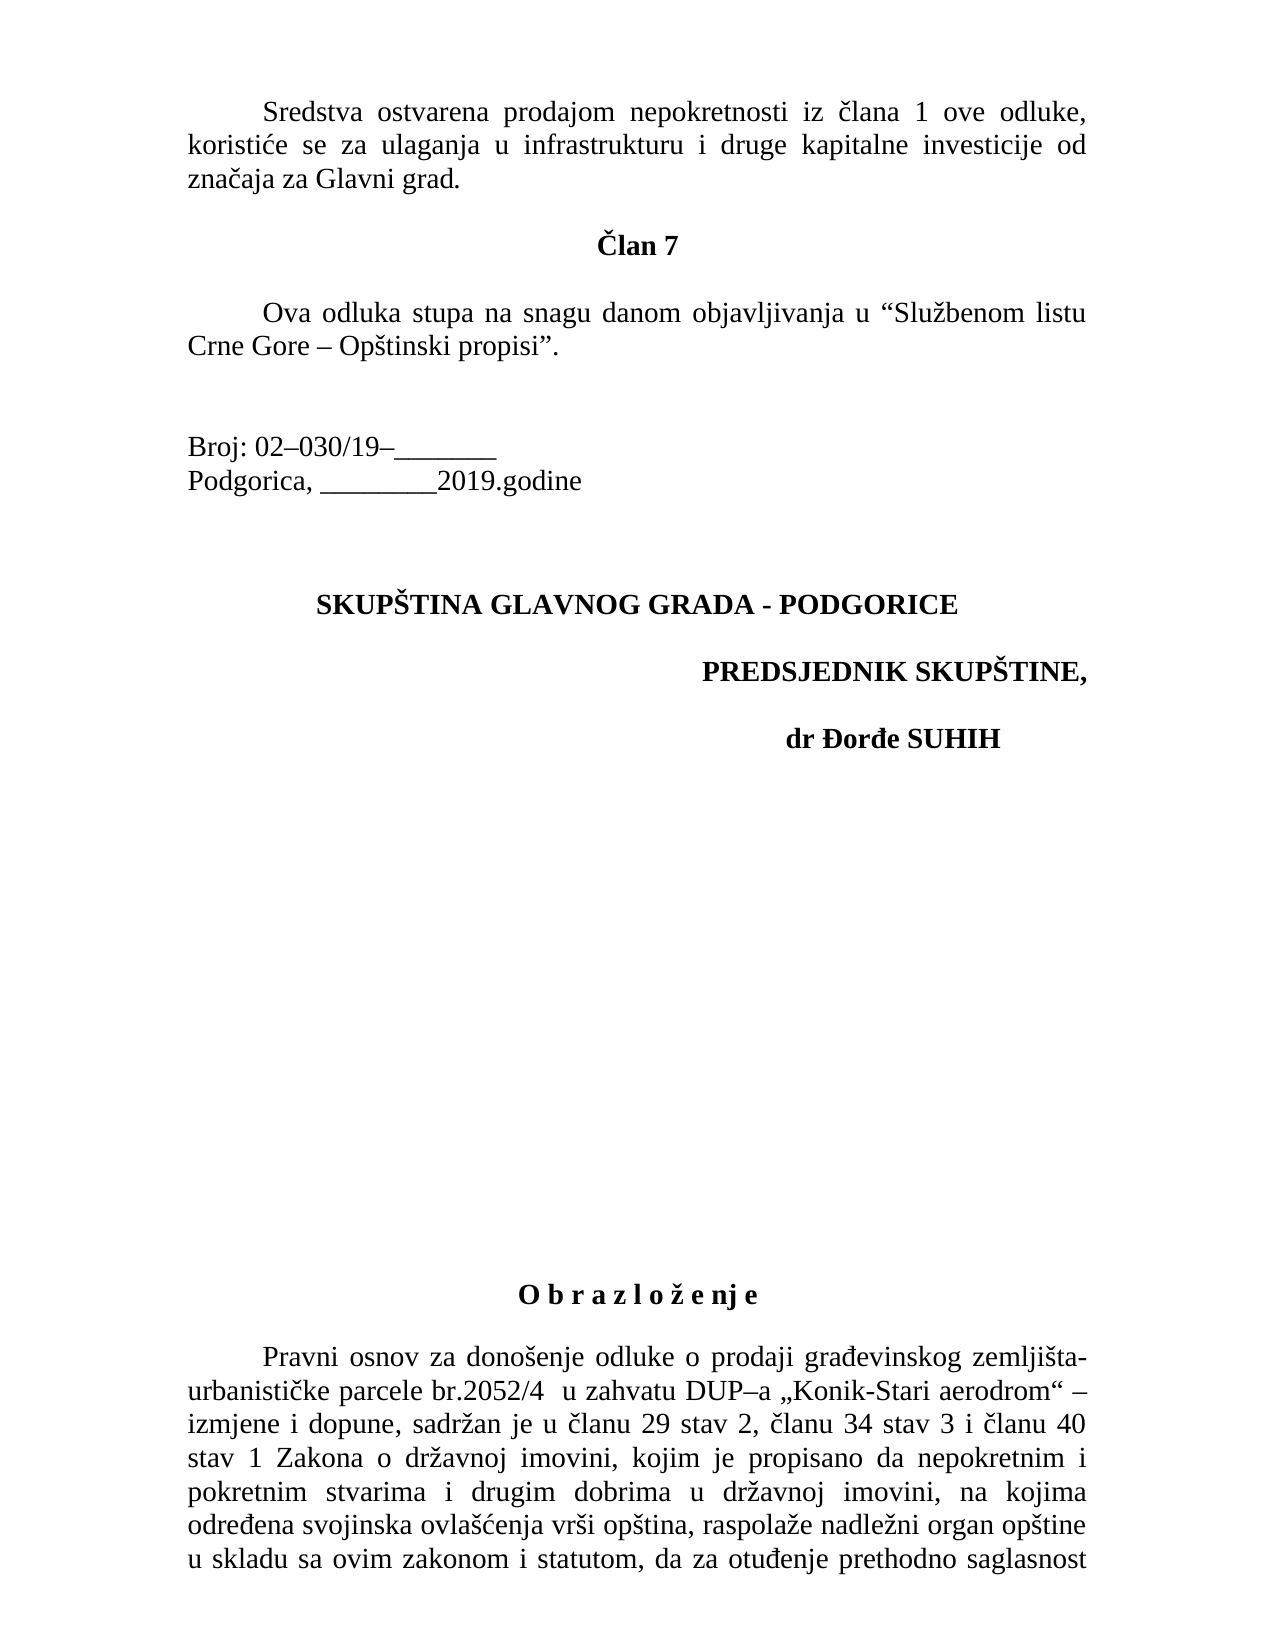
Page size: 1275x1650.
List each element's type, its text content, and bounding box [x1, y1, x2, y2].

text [187, 1339, 1087, 1574]
text Član 7 [187, 228, 1087, 261]
text SKUPŠTINA GLAVNOG GRADA - PODGORICE [187, 587, 1087, 621]
text Broj: 02–030/19–_______ [187, 429, 1087, 463]
text PREDSJEDNIK SKUPŠTINE, [187, 654, 1087, 688]
text dr Đorđe SUHIH [187, 721, 1087, 755]
text Podgorica, ________2019.godine [187, 463, 1087, 496]
subtitle O b r a z l o ž e nj e [187, 1277, 1087, 1311]
text Sredstva ostvarena prodajom nepokretnosti iz člana 1 ove odluke, koristiće se za ulaganja u infrastrukturu i druge kapitalne investicije od značaja za Glavni grad. [187, 94, 1087, 194]
text Ova odluka stupa na snagu danom objavljivanja u “Službenom listu Crne Gore – Opštinski propisi”. [187, 295, 1087, 362]
